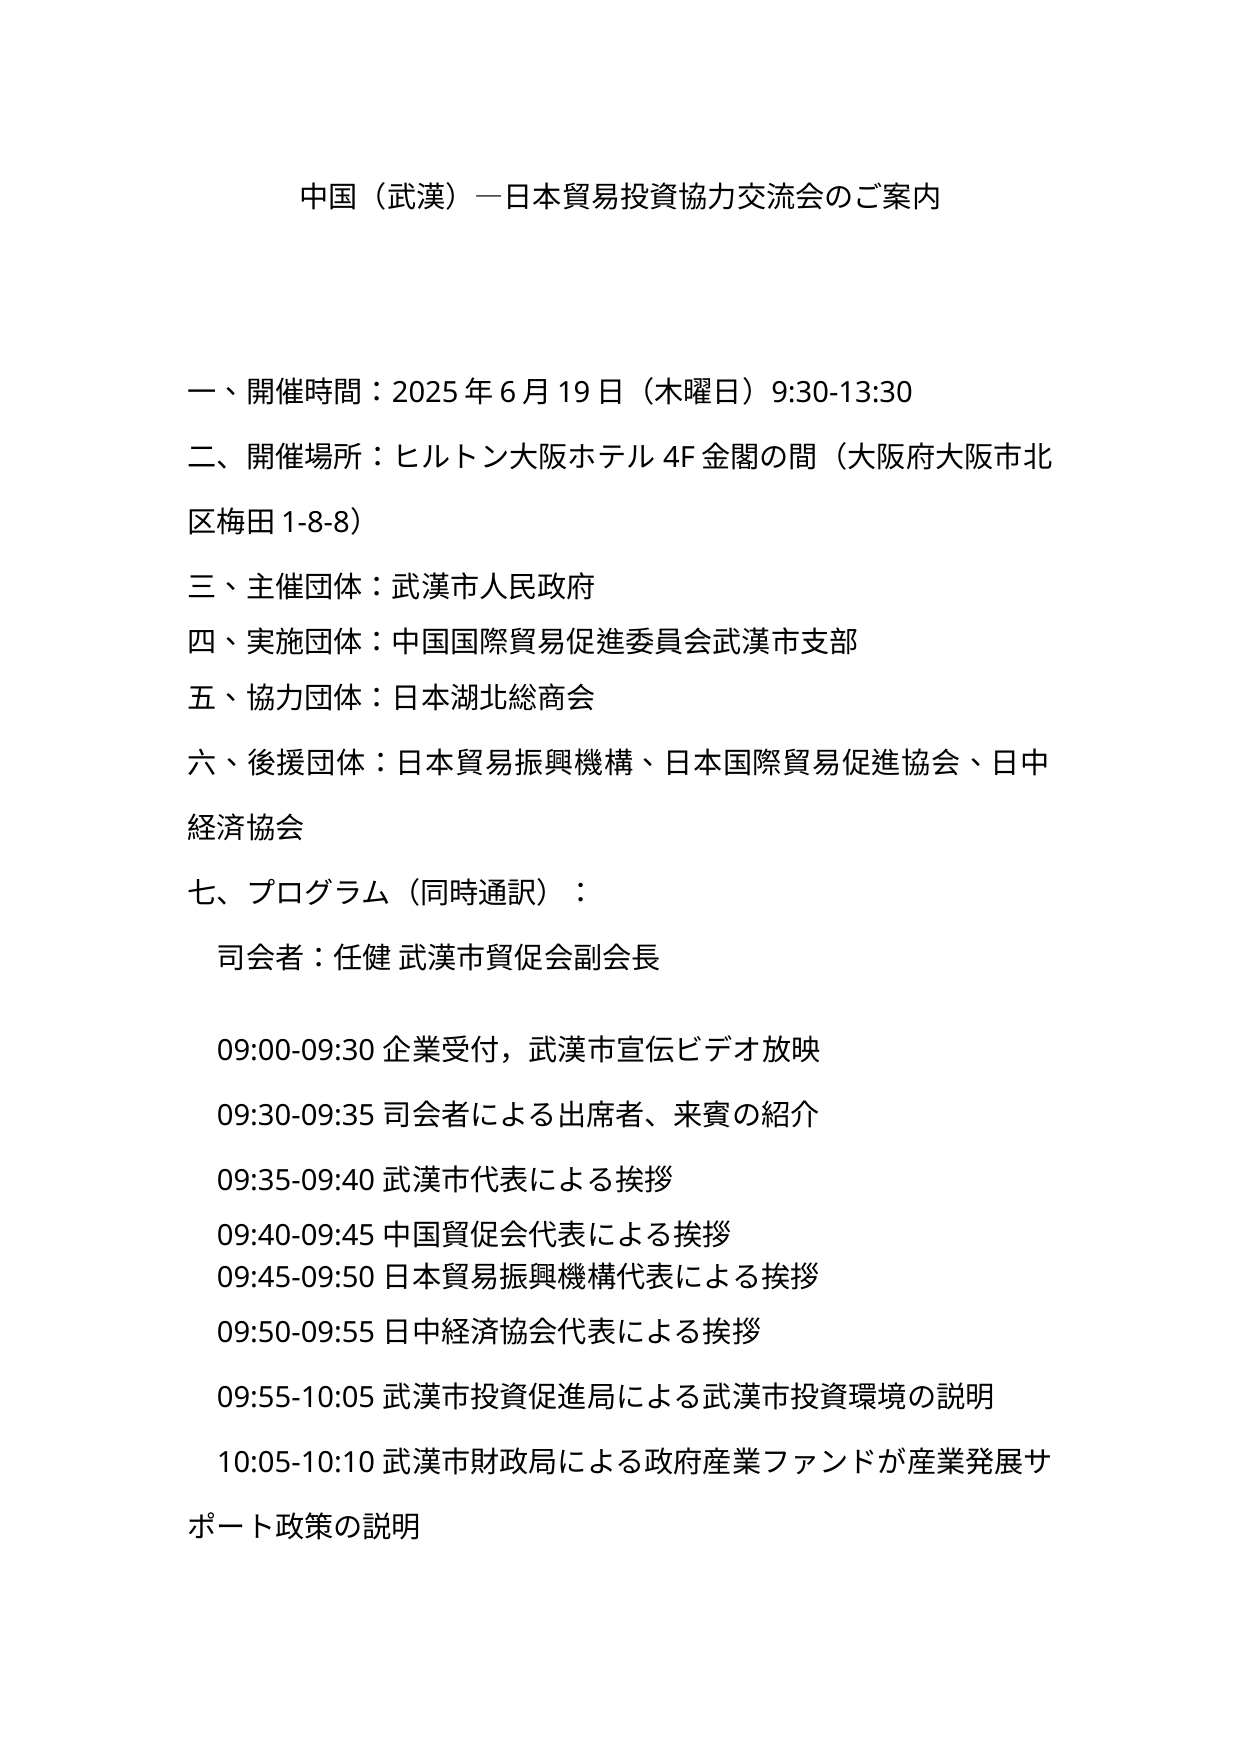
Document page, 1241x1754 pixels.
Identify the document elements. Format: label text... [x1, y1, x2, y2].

text 09:45-09:50 日本貿易振興機構代表による挨拶 [179, 1254, 1061, 1297]
text 司会者：任健 武漢市貿促会副会長 [187, 923, 1053, 988]
text 09:30-09:35 司会者による出席者、来賓の紹介 [187, 1080, 1053, 1145]
text 09:50-09:55 日中経済協会代表による挨拶 [187, 1297, 1053, 1362]
text 二、開催場所：ヒルトン大阪ホテル4F金閣の間（大阪府大阪市北区梅田1-8-8） [187, 422, 1053, 552]
text 六、後援団体：日本貿易振興機構、日本国際貿易促進協会、日中経済協会 [187, 728, 1053, 858]
text 四、実施団体：中国国際貿易促進委員会武漢市支部 [179, 617, 1061, 663]
text 09:55-10:05 武漢市投資促進局による武漢市投資環境の説明 [187, 1362, 1053, 1427]
text 中国（武漢）—日本貿易投資協力交流会のご案内 [187, 162, 1053, 227]
text 09:35-09:40 武漢市代表による挨拶 [187, 1145, 1053, 1210]
text 09:00-09:30 企業受付，武漢市宣伝ビデオ放映 [187, 1015, 1053, 1080]
text 10:05-10:10 武漢市財政局による政府産業ファンドが産業発展サポート政策の説明 [187, 1427, 1053, 1557]
text 三、主催団体：武漢市人民政府 [187, 552, 1053, 617]
text 09:40-09:45 中国貿促会代表による挨拶 [179, 1210, 1061, 1254]
text 七、プログラム（同時通訳）： [187, 858, 1053, 923]
text 一、開催時間：2025年6月19日（木曜日）9:30-13:30 [187, 357, 1053, 422]
text 五、協力団体：日本湖北総商会 [187, 663, 1053, 728]
